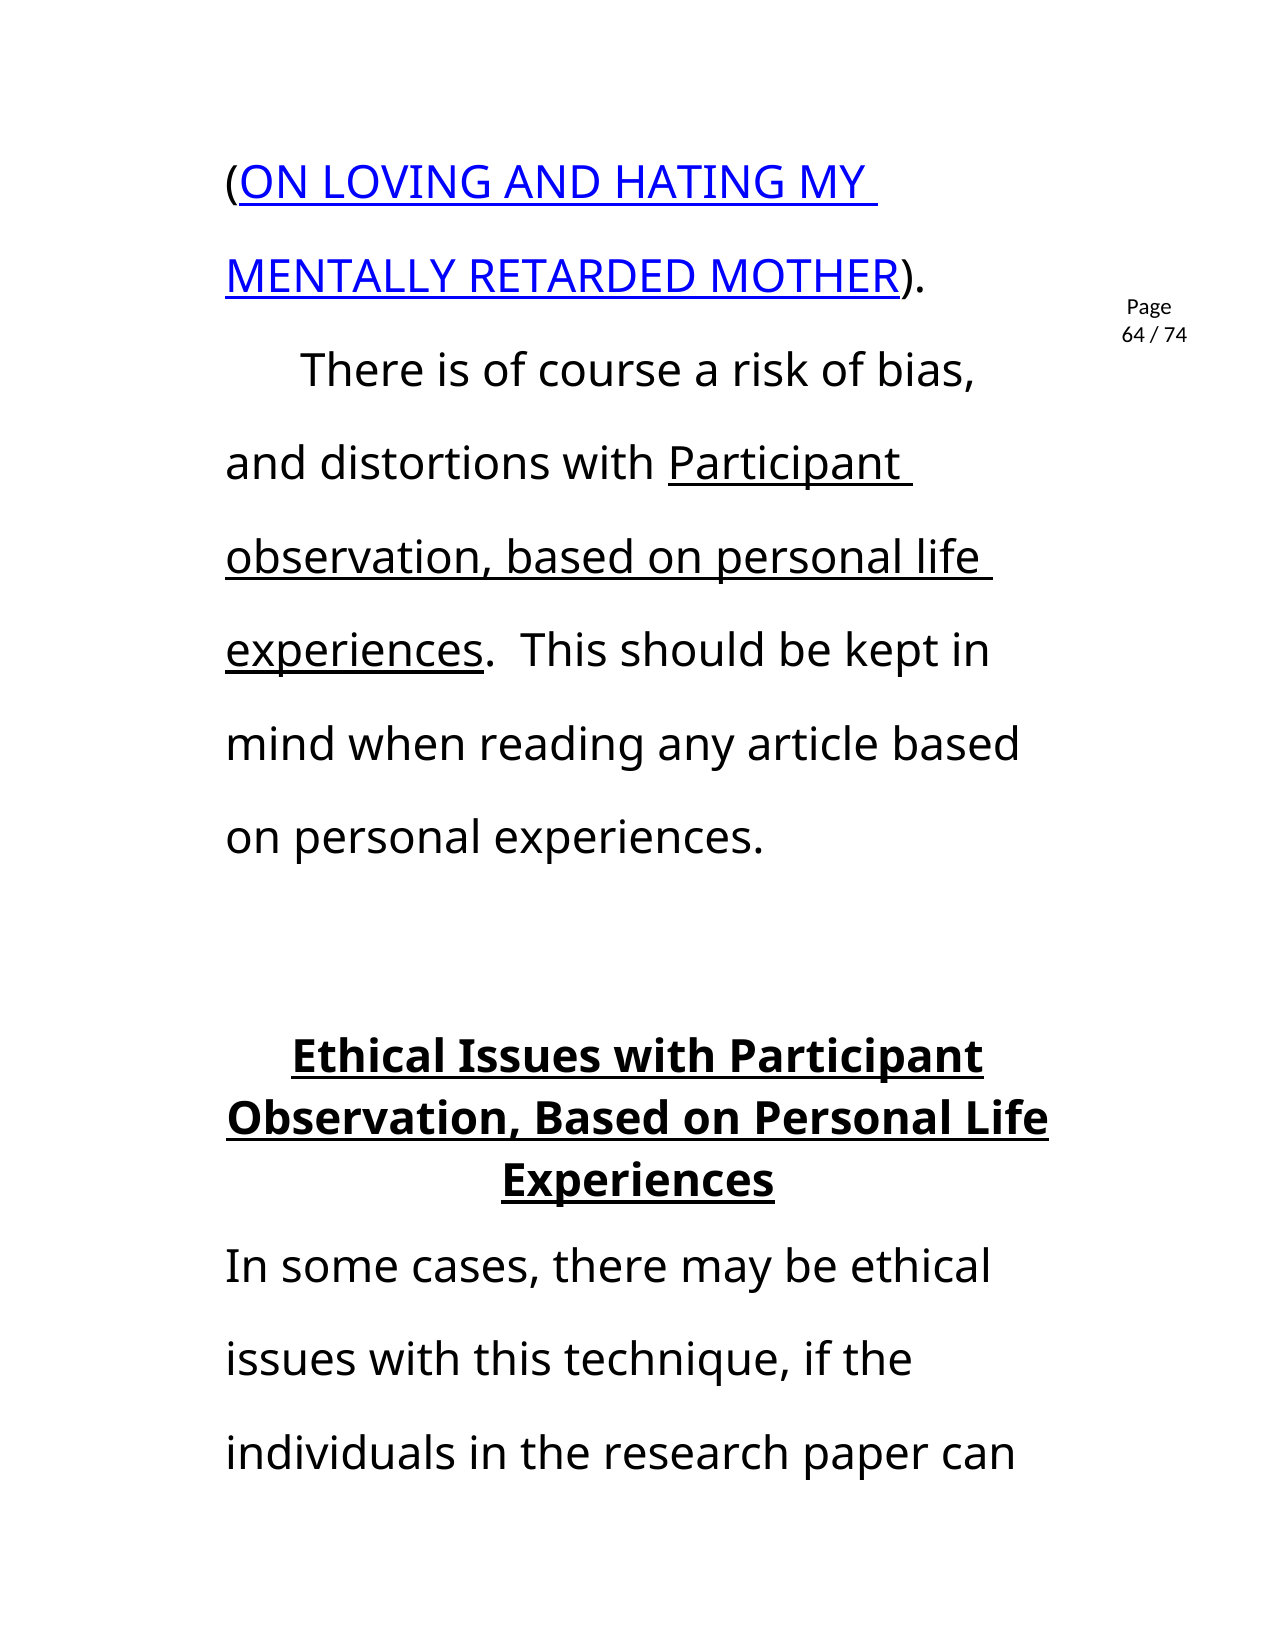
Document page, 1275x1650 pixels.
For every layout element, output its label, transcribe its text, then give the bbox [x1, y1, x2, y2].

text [225, 1233, 1050, 1482]
text There is of course a risk of bias, and distortions with Participant observation, based on personal life experiences. This should be kept in mind when reading any article based on personal experiences. [225, 337, 1050, 867]
text Ethical Issues with Participant Observation, Based on Personal Life Experiences [225, 1023, 1050, 1210]
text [225, 150, 1050, 306]
